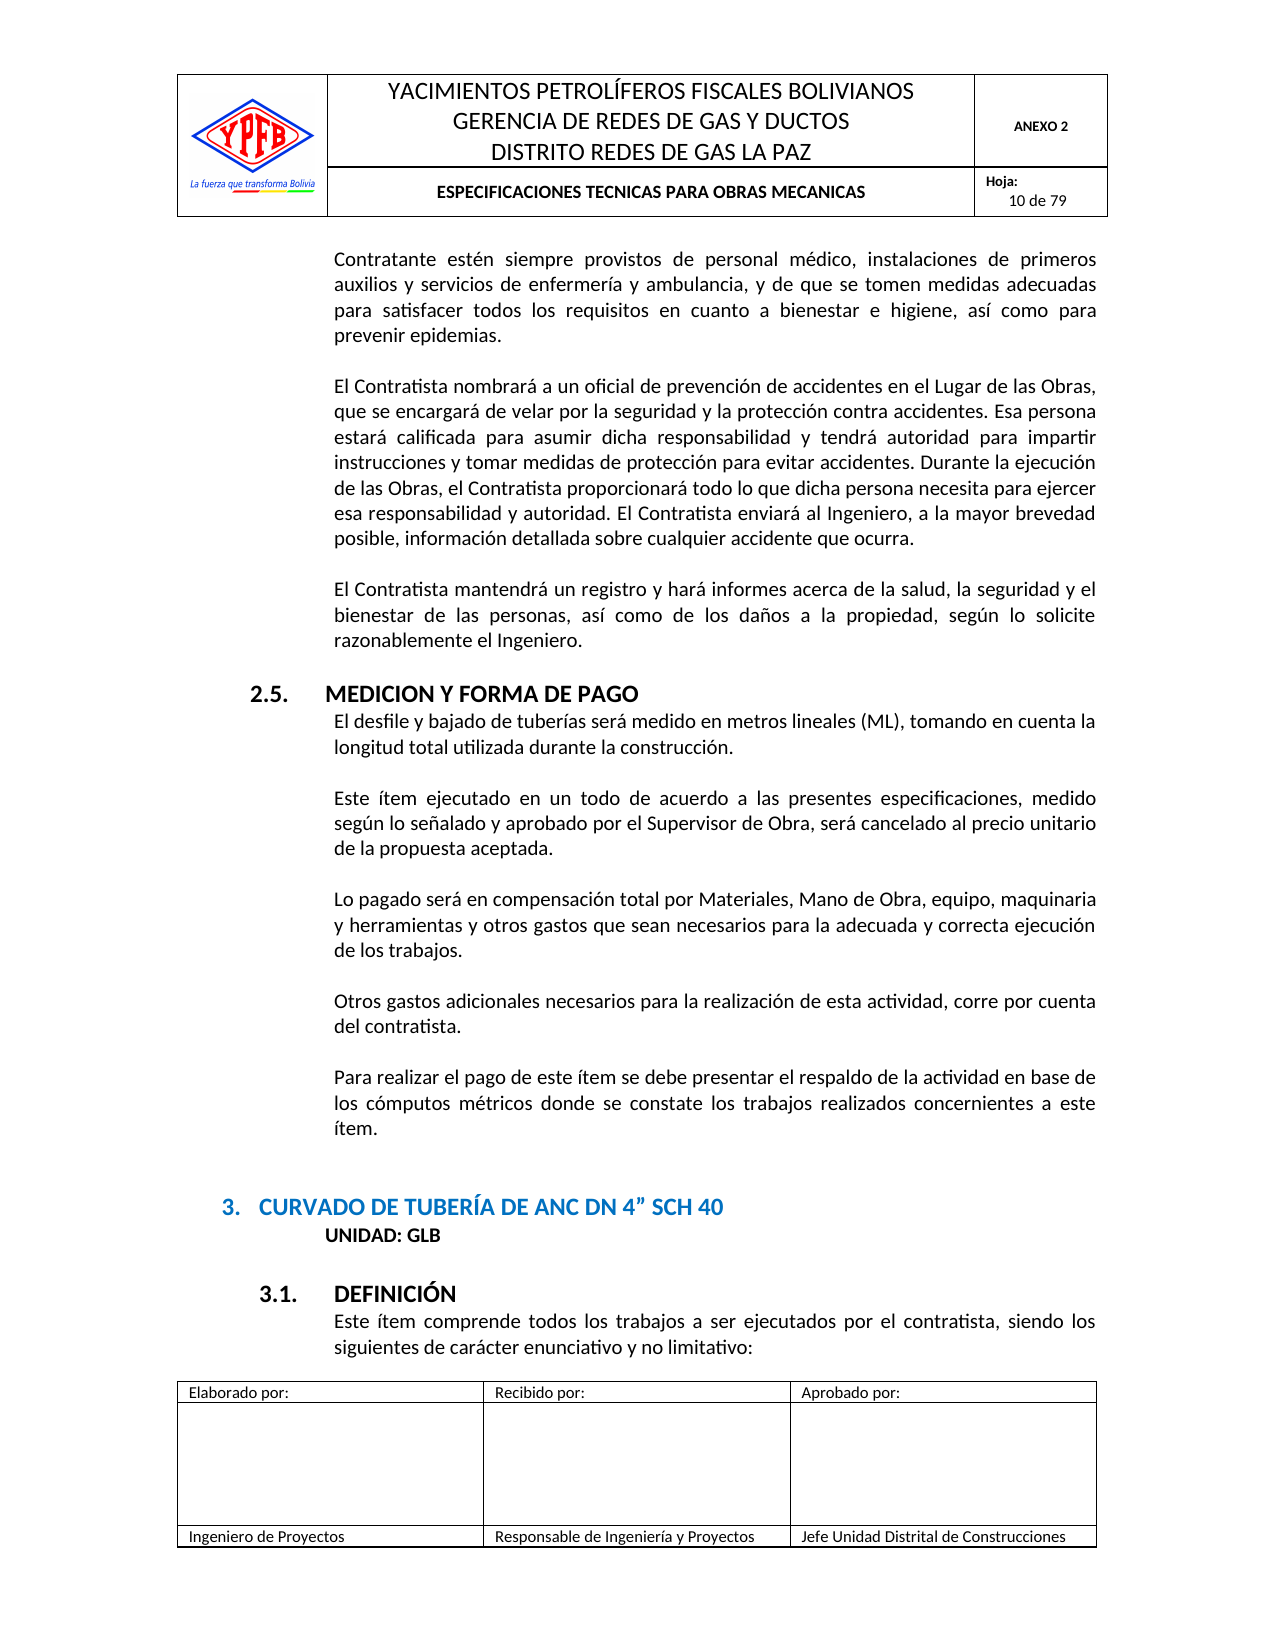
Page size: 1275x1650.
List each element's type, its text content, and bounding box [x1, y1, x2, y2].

list CURVADO DE TUBERÍA DE ANC DN 4” SCH 40 [221, 1191, 1098, 1222]
list DEFINICIÓN [259, 1278, 1098, 1308]
text Este ítem ejecutado en un todo de acuerdo a las presentes especificaciones, medido según lo señalado y aprobado por el Supervisor de Obra, será cancelado al precio unitario de la propuesta aceptada. [334, 785, 1098, 861]
text UNIDAD: GLB [259, 1222, 1098, 1247]
text El Contratista mantendrá un registro y hará informes acerca de la salud, la seguridad y el bienestar de las personas, así como de los daños a la propiedad, según lo solicite razonablemente el Ingeniero. [334, 576, 1098, 653]
text El desfile y bajado de tuberías será medido en metros lineales (ML), tomando en cuenta la longitud total utilizada durante la construcción. [334, 708, 1098, 759]
text Para realizar el pago de este ítem se debe presentar el respaldo de la actividad en base de los cómputos métricos donde se constate los trabajos realizados concernientes a este ítem. [334, 1064, 1098, 1141]
text Otros gastos adicionales necesarios para la realización de esta actividad, corre por cuenta del contratista. [334, 988, 1098, 1039]
text Este ítem comprende todos los trabajos a ser ejecutados por el contratista, siendo los siguientes de carácter enunciativo y no limitativo: [334, 1308, 1098, 1359]
picture [188, 93, 316, 198]
list MEDICION Y FORMA DE PAGO [250, 678, 1098, 708]
text El Contratista nombrará a un oficial de prevención de accidentes en el Lugar de las Obras, que se encargará de velar por la seguridad y la protección contra accidentes. Esa persona estará calificada para asumir dicha responsabilidad y tendrá autoridad para impartir instrucciones y tomar medidas de protección para evitar accidentes. Durante la ejecución de las Obras, el Contratista proporcionará todo lo que dicha persona necesita para ejercer esa responsabilidad y autoridad. El Contratista enviará al Ingeniero, a la mayor brevedad posible, información detallada sobre cualquier accidente que ocurra. [334, 373, 1098, 551]
text Lo pagado será en compensación total por Materiales, Mano de Obra, equipo, maquinaria y herramientas y otros gastos que sean necesarios para la adecuada y correcta ejecución de los trabajos. [334, 886, 1098, 963]
